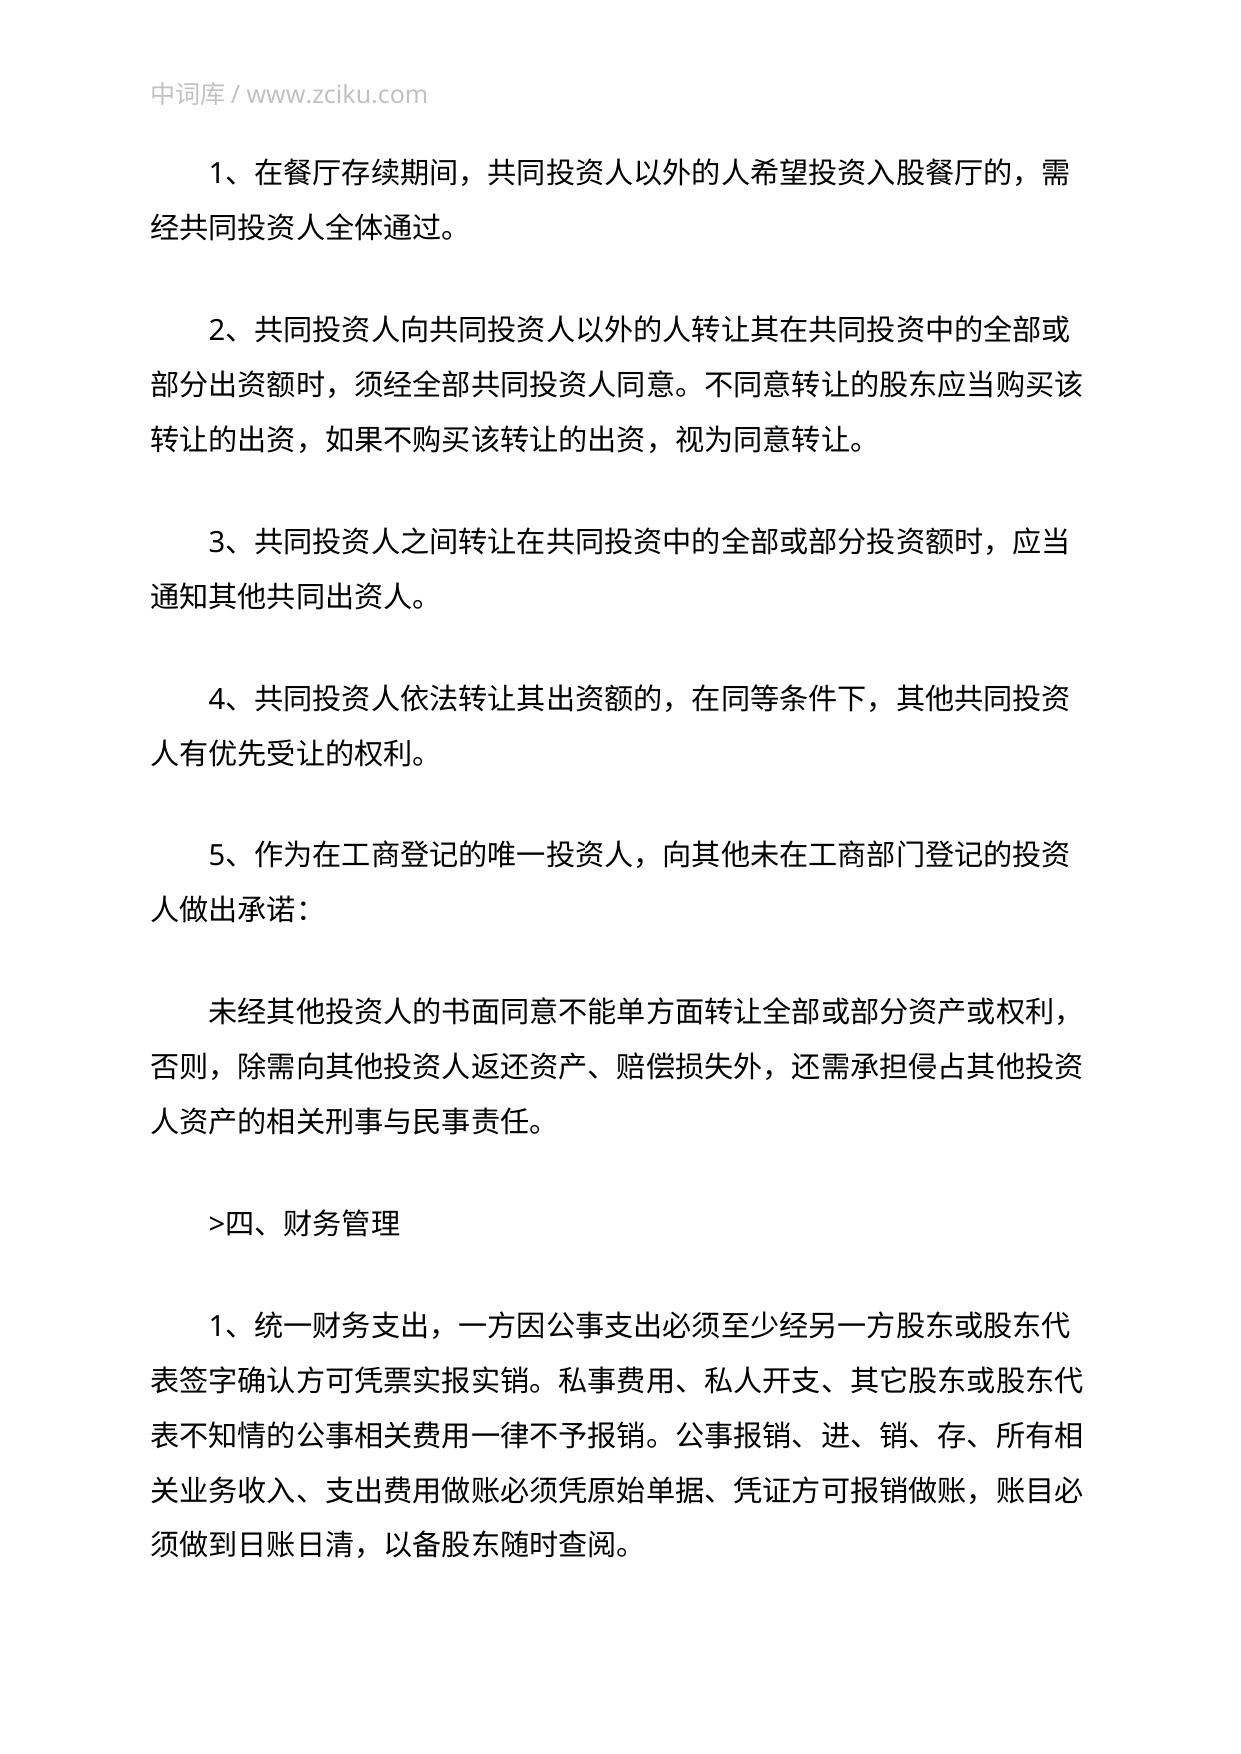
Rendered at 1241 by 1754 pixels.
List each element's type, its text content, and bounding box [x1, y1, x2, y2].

text 1、统一财务支出，一方因公事支出必须至少经另一方股东或股东代表签字确认方可凭票实报实销。私事费用、私人开支、其它股东或股东代表不知情的公事相关费用一律不予报销。公事报销、进、销、存、所有相关业务收入、支出费用做账必须凭原始单据、凭证方可报销做账，账目必须做到日账日清，以备股东随时查阅。 [150, 1302, 1090, 1564]
text >四、财务管理 [150, 1200, 1090, 1243]
text 1、在餐厅存续期间，共同投资人以外的人希望投资入股餐厅的，需经共同投资人全体通过。 [150, 150, 1090, 247]
text 2、共同投资人向共同投资人以外的人转让其在共同投资中的全部或部分出资额时，须经全部共同投资人同意。不同意转让的股东应当购买该转让的出资，如果不购买该转让的出资，视为同意转让。 [150, 307, 1090, 459]
text 5、作为在工商登记的唯一投资人，向其他未在工商部门登记的投资人做出承诺： [150, 832, 1090, 929]
text 3、共同投资人之间转让在共同投资中的全部或部分投资额时，应当通知其他共同出资人。 [150, 518, 1090, 616]
text 未经其他投资人的书面同意不能单方面转让全部或部分资产或权利，否则，除需向其他投资人返还资产、赔偿损失外，还需承担侵占其他投资人资产的相关刑事与民事责任。 [150, 989, 1090, 1141]
text 4、共同投资人依法转让其出资额的，在同等条件下，其他共同投资人有优先受让的权利。 [150, 675, 1090, 772]
